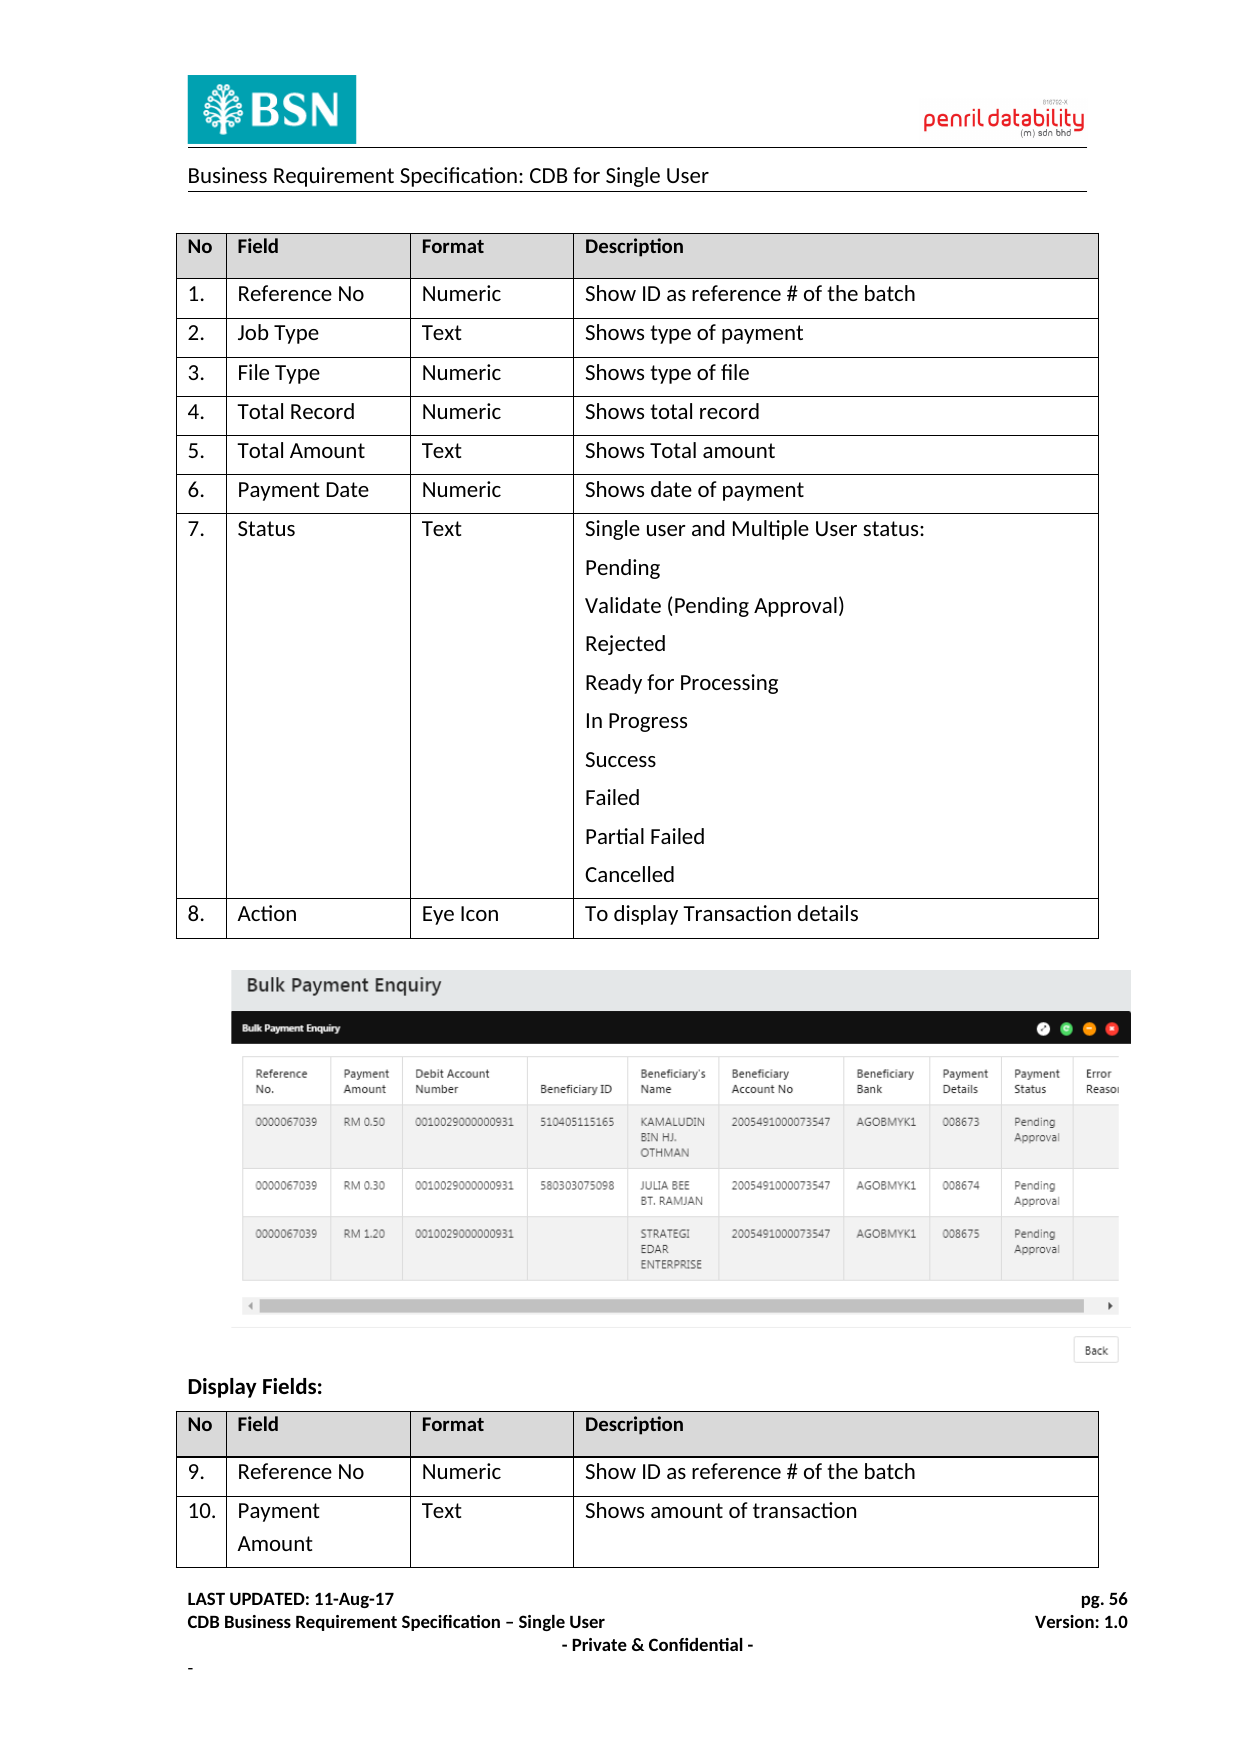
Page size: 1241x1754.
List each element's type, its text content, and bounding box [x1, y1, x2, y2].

table_cell Payment Date [227, 475, 410, 513]
table_cell Numeric [411, 475, 573, 513]
table_cell Total Record [227, 397, 410, 435]
table_cell Shows total record [574, 397, 1098, 435]
table_cell Text [411, 436, 573, 474]
table_cell Shows type of payment [574, 319, 1098, 357]
table_cell Payment Amount [227, 1497, 410, 1567]
table_cell Numeric [411, 397, 573, 435]
table_header No [177, 1412, 226, 1456]
table_header Format [411, 1412, 573, 1456]
table_cell To display Transaction details [574, 899, 1098, 937]
table_cell Text [411, 1497, 573, 1567]
table_cell [177, 1497, 226, 1567]
table_cell [177, 358, 226, 396]
table_cell Job Type [227, 319, 410, 357]
picture [187, 75, 357, 145]
table_cell Numeric [411, 279, 573, 317]
table_cell [177, 1458, 226, 1496]
table_header Format [411, 234, 573, 278]
table_cell Shows amount of transaction [574, 1497, 1098, 1567]
table_cell Shows date of payment [574, 475, 1098, 513]
table_cell Numeric [411, 1458, 573, 1496]
table_cell Action [227, 899, 410, 937]
text Display Fields: [187, 1372, 1087, 1400]
table_cell Reference No [227, 279, 410, 317]
table_cell [177, 319, 226, 357]
picture [231, 970, 1131, 1368]
table_cell Eye Icon [411, 899, 573, 937]
table_header Description [574, 1412, 1098, 1456]
table_cell Text [411, 514, 573, 898]
table_cell Numeric [411, 358, 573, 396]
table_cell [177, 279, 226, 317]
picture [918, 98, 1089, 145]
table_cell Shows type of file [574, 358, 1098, 396]
table_header Description [574, 234, 1098, 278]
table_cell Shows Total amount [574, 436, 1098, 474]
table_cell Status [227, 514, 410, 898]
table_header No [177, 234, 226, 278]
table_cell Reference No [227, 1458, 410, 1496]
table_cell Single user and Multiple User status: Pending Validate (Pending Approval) Rejected Ready for Processing In Progress Success Failed Partial Failed Cancelled [574, 514, 1098, 898]
table_cell Total Amount [227, 436, 410, 474]
table_header Field [227, 234, 410, 278]
table_cell Show ID as reference # of the batch [574, 279, 1098, 317]
table_cell Text [411, 319, 573, 357]
table_cell [177, 475, 226, 513]
table_cell [177, 514, 226, 898]
table_cell [177, 397, 226, 435]
table_cell [177, 436, 226, 474]
table_cell [177, 899, 226, 937]
table_cell File Type [227, 358, 410, 396]
table_cell Show ID as reference # of the batch [574, 1458, 1098, 1496]
table_header Field [227, 1412, 410, 1456]
